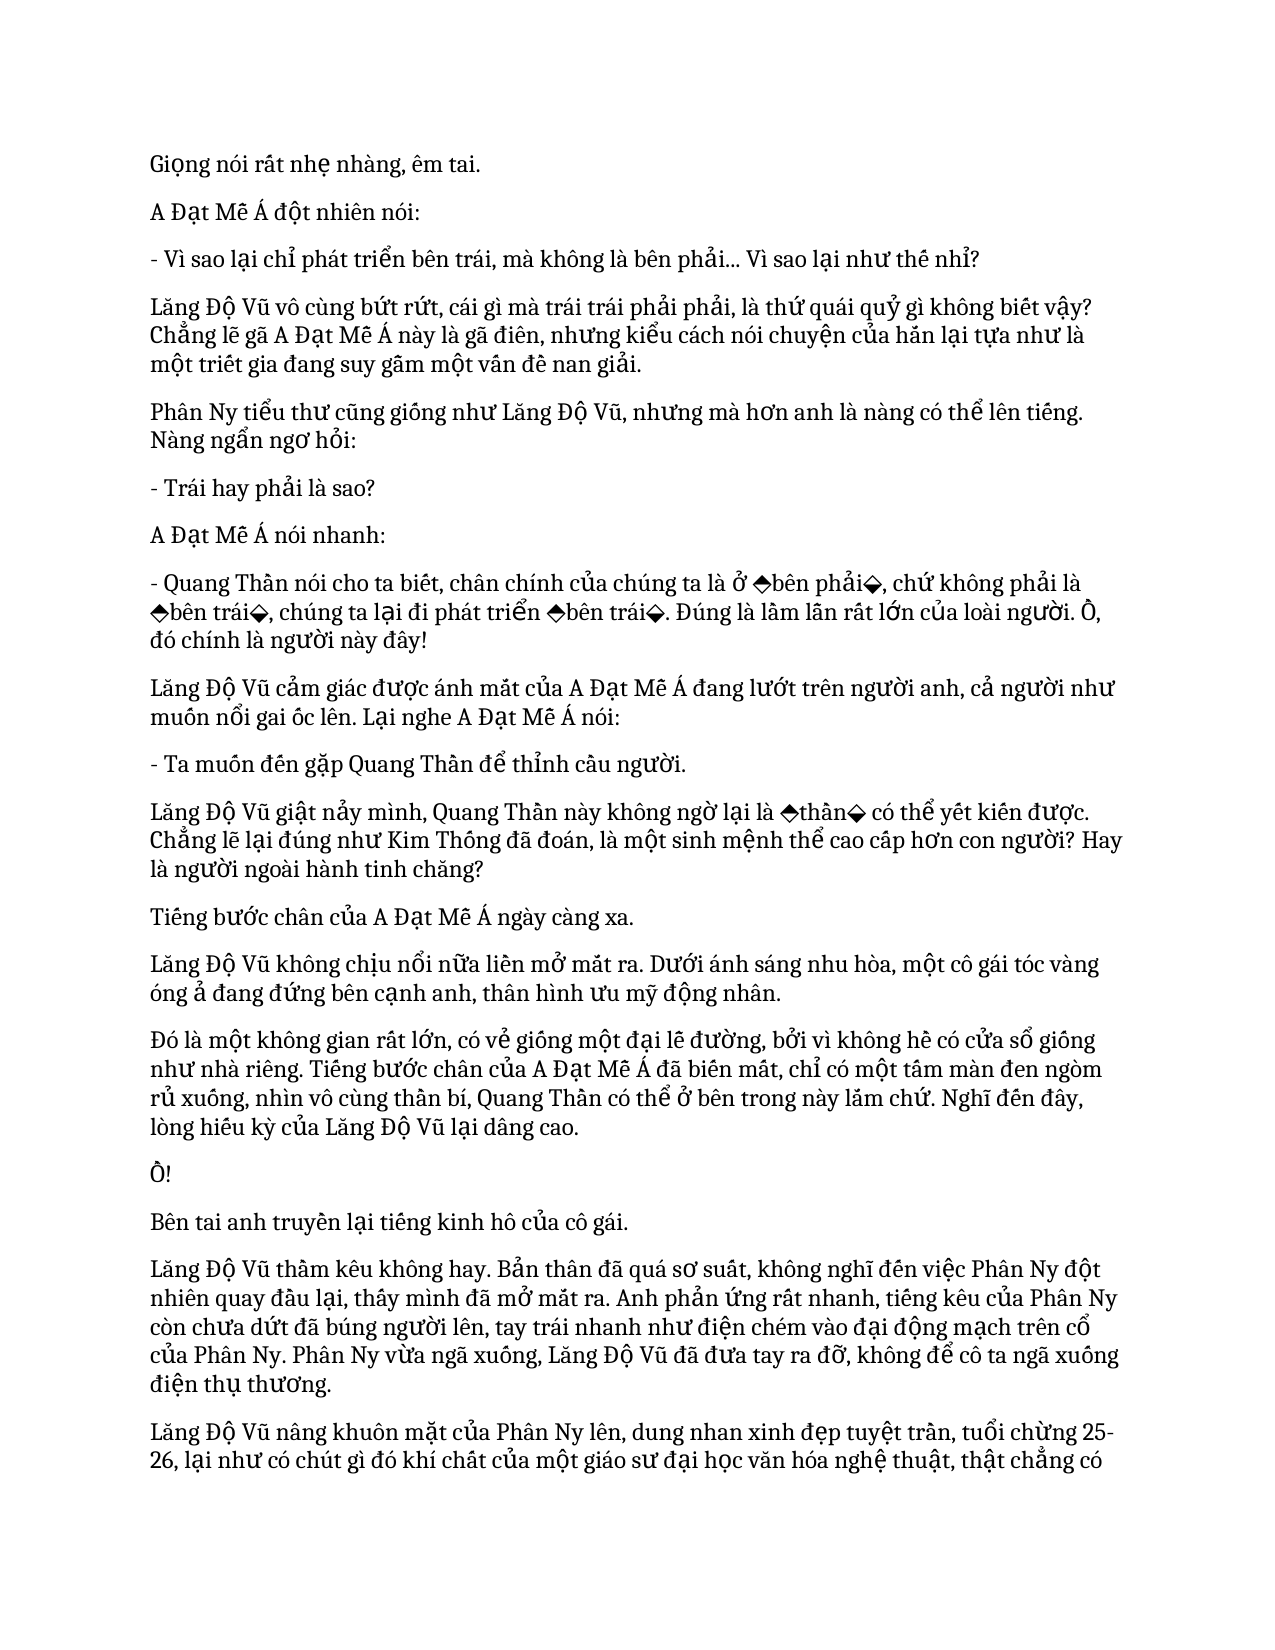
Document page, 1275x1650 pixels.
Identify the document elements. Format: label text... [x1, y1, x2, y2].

text Lăng Độ Vũ giật nảy mình, Quang Thần này không ngờ lại là ⬘thần⬙ có thể yết kiến được. Chẳng lẽ lại đúng như Kim Thống đã đoán, là một sinh mệnh thể cao cấp hơn con người? Hay là người ngoài hành tinh chăng? [150, 797, 1125, 884]
text Ồ! [150, 1160, 1125, 1189]
text Lăng Độ Vũ cảm giác được ánh mắt của A Đạt Mễ Á đang lướt trên người anh, cả người như muốn nổi gai ốc lên. Lại nghe A Đạt Mễ Á nói: [150, 674, 1125, 731]
text Giọng nói rất nhẹ nhàng, êm tai. [150, 150, 1125, 179]
text A Đạt Mễ Á đột nhiên nói: [150, 197, 1125, 226]
text Tiếng bước chân của A Đạt Mễ Á ngày càng xa. [150, 902, 1125, 931]
text Lăng Độ Vũ vô cùng bứt rứt, cái gì mà trái trái phải phải, là thứ quái quỷ gì không biết vậy? Chẳng lẽ gã A Đạt Mễ Á này là gã điên, nhưng kiểu cách nói chuyện của hắn lại tựa như là một triết gia đang suy gẫm một vấn đề nan giải. [150, 292, 1125, 379]
text - Ta muốn đến gặp Quang Thần để thỉnh cầu người. [150, 750, 1125, 779]
text - Trái hay phải là sao? [150, 474, 1125, 502]
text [150, 1417, 1125, 1475]
text Lăng Độ Vũ không chịu nổi nữa liền mở mắt ra. Dưới ánh sáng nhu hòa, một cô gái tóc vàng óng ả đang đứng bên cạnh anh, thân hình ưu mỹ động nhân. [150, 950, 1125, 1007]
text Lăng Độ Vũ thầm kêu không hay. Bản thân đã quá sơ suất, không nghĩ đến việc Phân Ny đột nhiên quay đầu lại, thấy mình đã mở mắt ra. Anh phản ứng rất nhanh, tiếng kêu của Phân Ny còn chưa dứt đã búng người lên, tay trái nhanh như điện chém vào đại động mạch trên cổ của Phân Ny. Phân Ny vừa ngã xuống, Lăng Độ Vũ đã đưa tay ra đỡ, không để cô ta ngã xuống điện thụ thương. [150, 1255, 1125, 1399]
text Đó là một không gian rất lớn, có vẻ giống một đại lễ đường, bởi vì không hề có cửa sổ giống như nhà riêng. Tiếng bước chân của A Đạt Mễ Á đã biến mất, chỉ có một tấm màn đen ngòm rủ xuống, nhìn vô cùng thần bí, Quang Thần có thể ở bên trong này lắm chứ. Nghĩ đến đây, lòng hiếu kỳ của Lăng Độ Vũ lại dâng cao. [150, 1026, 1125, 1141]
text Bên tai anh truyền lại tiếng kinh hô của cô gái. [150, 1207, 1125, 1236]
text - Vì sao lại chỉ phát triển bên trái, mà không là bên phải... Vì sao lại như thế nhỉ? [150, 245, 1125, 274]
text A Đạt Mễ Á nói nhanh: [150, 521, 1125, 550]
text - Quang Thần nói cho ta biết, chân chính của chúng ta là ở ⬘bên phải⬙, chứ không phải là ⬘bên trái⬙, chúng ta lại đi phát triển ⬘bên trái⬙. Đúng là lầm lẫn rất lớn của loài người. Ồ, đó chính là người này đây! [150, 569, 1125, 655]
text Phân Ny tiểu thư cũng giống như Lăng Độ Vũ, nhưng mà hơn anh là nàng có thể lên tiếng. Nàng ngẩn ngơ hỏi: [150, 397, 1125, 455]
